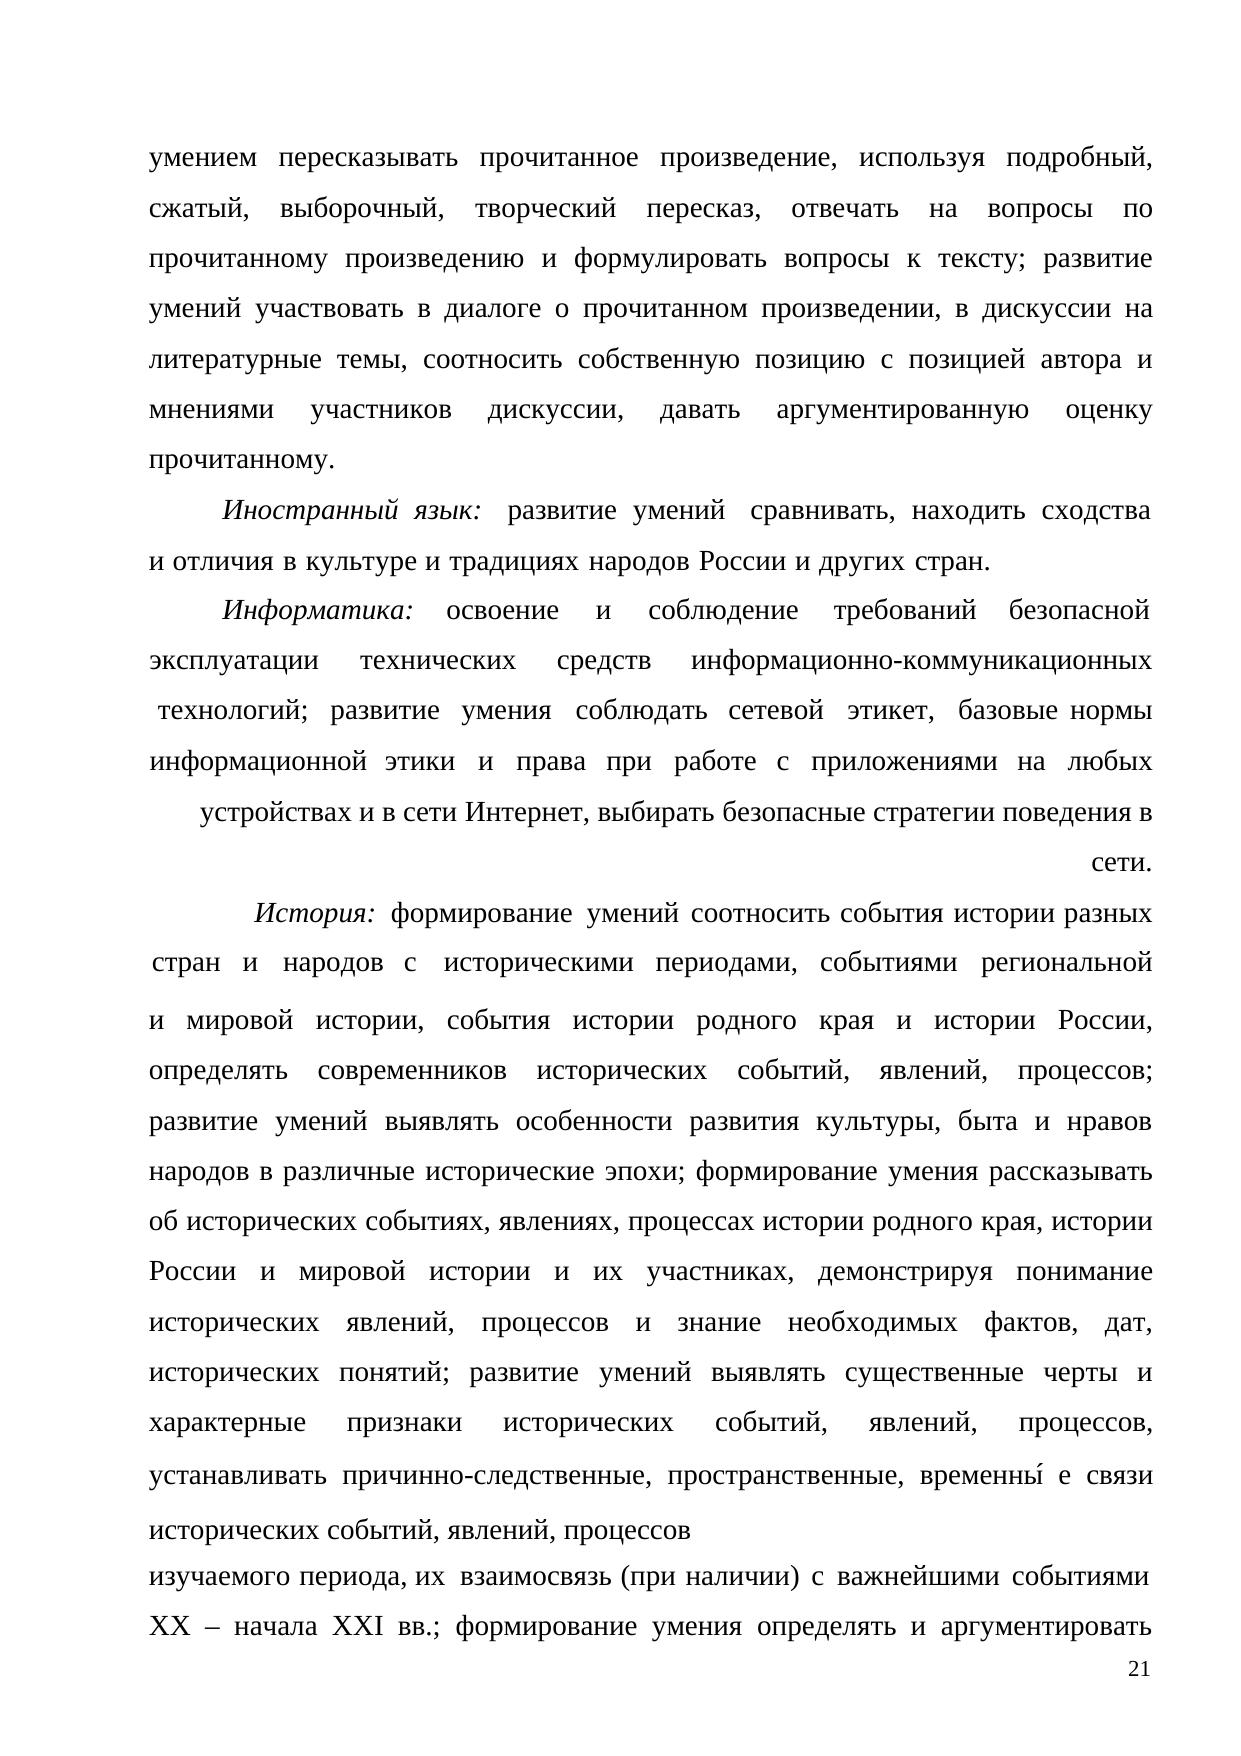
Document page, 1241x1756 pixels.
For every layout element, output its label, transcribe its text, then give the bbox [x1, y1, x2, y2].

text изучаемого периода, их взаимосвязь (при наличии) с важнейшими событиями [148, 1562, 1167, 1591]
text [148, 139, 1153, 475]
text История: формирование умений соотносить события истории разных стран и народов с историческими периодами, событиями региональной [148, 895, 1152, 978]
text и мировой истории, события истории родного края и истории России, определять современников исторических событий, явлений, процессов; развитие умений выявлять особенности развития культуры, быта и нравов народов в различные исторические эпохи; формирование умения рассказывать об исторических событиях, явлениях, процессах истории родного края, истории России и мировой истории и их участниках, демонстрируя понимание исторических явлений, процессов и знание необходимых фактов, дат, исторических понятий; развитие умений выявлять существенные черты и характерные признаки исторических событий, явлений, процессов, устанавливать причинно-следственные, пространственные, временны́ е связи исторических событий, явлений, процессов [148, 1002, 1153, 1546]
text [148, 1608, 1152, 1641]
text Иностранный язык: развитие умений сравнивать, находить сходства и отличия в культуре и традициях народов России и других стран. [148, 492, 1151, 577]
text Информатика: освоение и соблюдение требований безопасной [222, 594, 1167, 626]
text эксплуатации технических средств информационно-коммуникационных технологий; развитие умения соблюдать сетевой этикет, базовые нормы информационной этики и права при работе с приложениями на любых устройствах и в сети Интернет, выбирать безопасные стратегии поведения в сети. [148, 642, 1152, 878]
